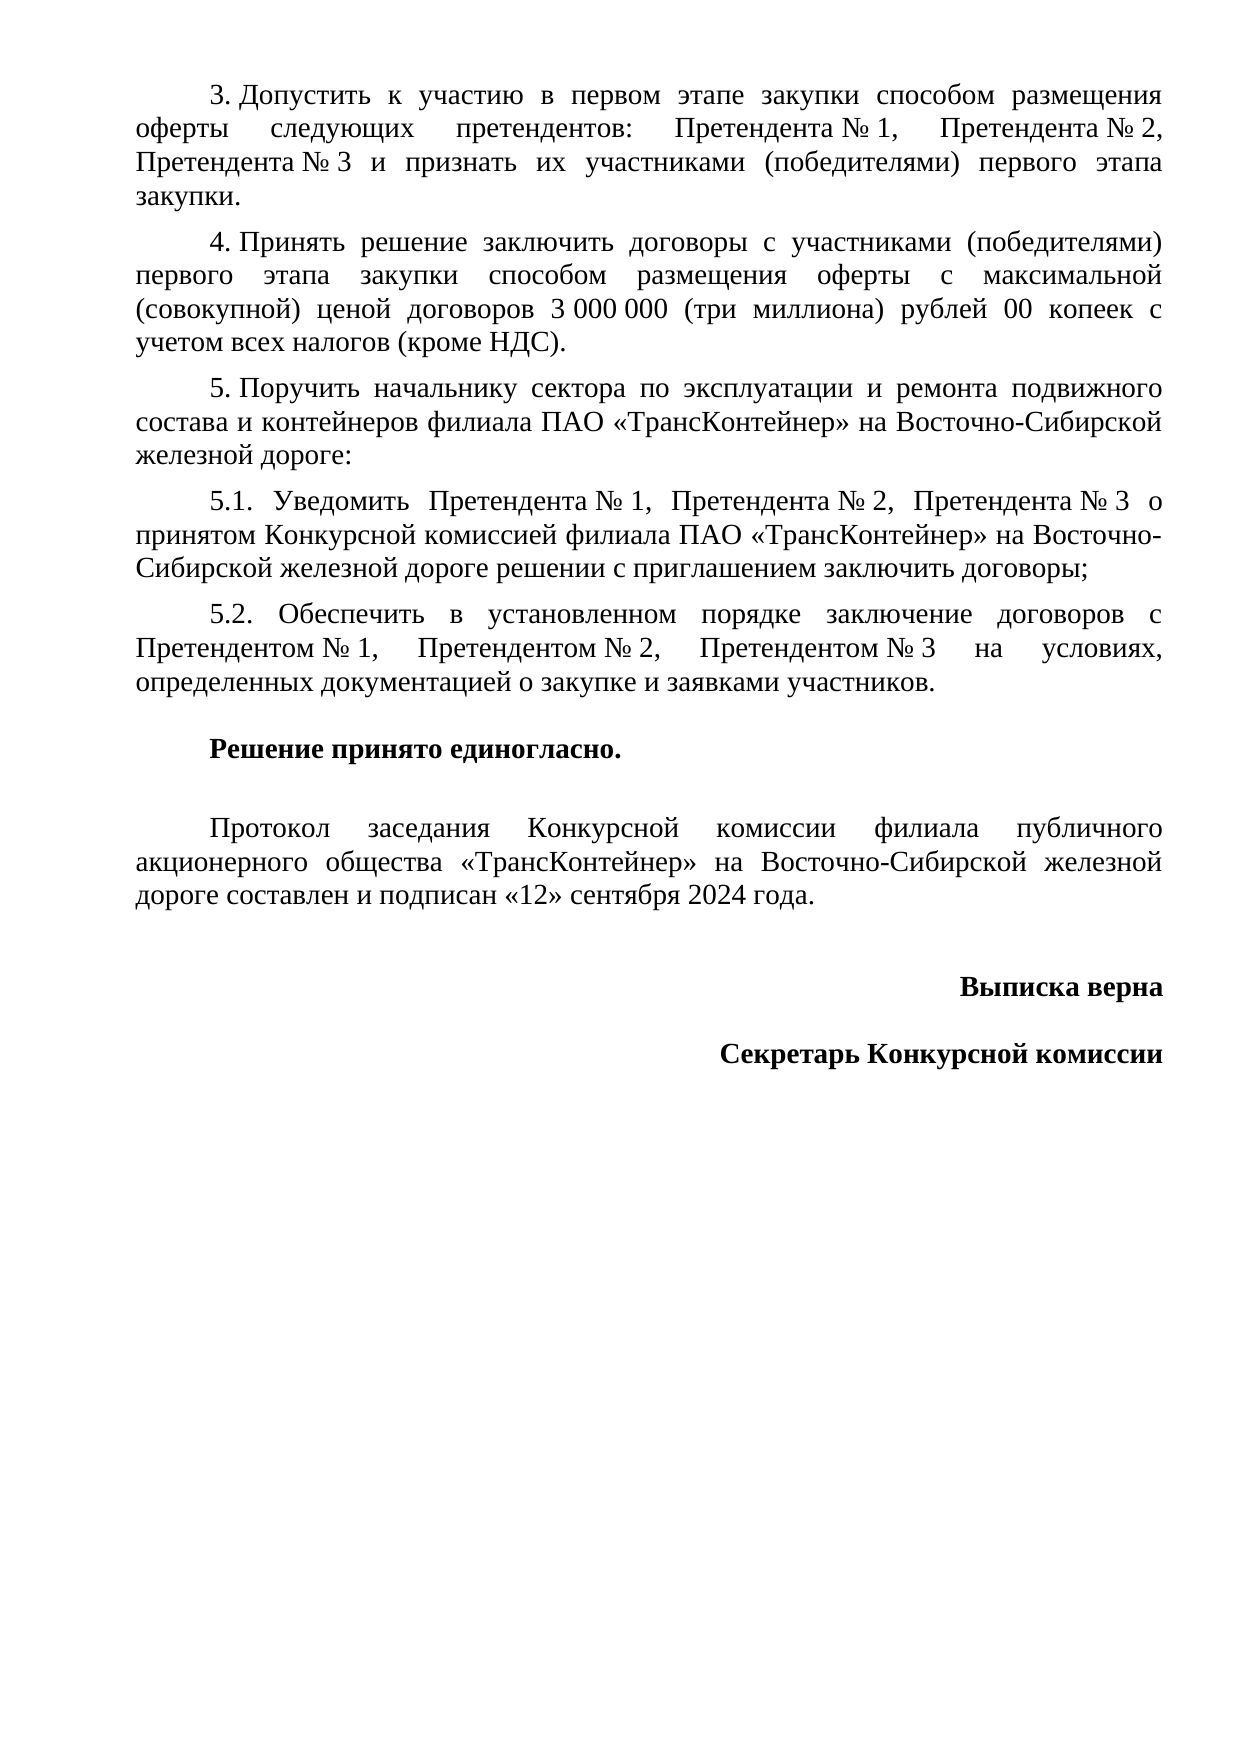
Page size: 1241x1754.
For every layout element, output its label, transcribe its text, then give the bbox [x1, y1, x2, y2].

text Протокол заседания Конкурсной комиссии филиала публичного акционерного общества «ТрансКонтейнер» на Восточно-Сибирской железной дороге составлен и подписан «12» сентября 2024 года. [135, 810, 1163, 911]
list Обеспечить в установленном порядке заключение договоров с Претендентом № 1, Претендентом № 2, Претендентом № 3 на условиях, определенных документацией о закупке и заявками участников. [135, 597, 1163, 697]
list Допустить к участию в первом этапе закупки способом размещения оферты следующих претендентов: Претендента № 1, Претендента № 2, Претендента № 3 и признать их участниками (победителями) первого этапа закупки. [135, 77, 1163, 211]
list Уведомить Претендента № 1, Претендента № 2, Претендента № 3 о принятом Конкурсной комиссией филиала ПАО «ТрансКонтейнер» на Восточно-Сибирской железной дороге решении с приглашением заключить договоры; [135, 483, 1163, 584]
text Решение принято единогласно. [135, 731, 1163, 764]
list Принять решение заключить договоры с участниками (победителями) первого этапа закупки способом размещения оферты с максимальной (совокупной) ценой договоров 3 000 000 (три миллиона) рублей 00 копеек с учетом всех налогов (кроме НДС). [135, 224, 1163, 358]
text Секретарь Конкурсной комиссии [135, 1037, 1163, 1070]
text Выписка верна [135, 969, 1163, 1003]
list Поручить начальнику сектора по эксплуатации и ремонта подвижного состава и контейнеров филиала ПАО «ТрансКонтейнер» на Восточно-Сибирской железной дороге: [135, 370, 1163, 471]
